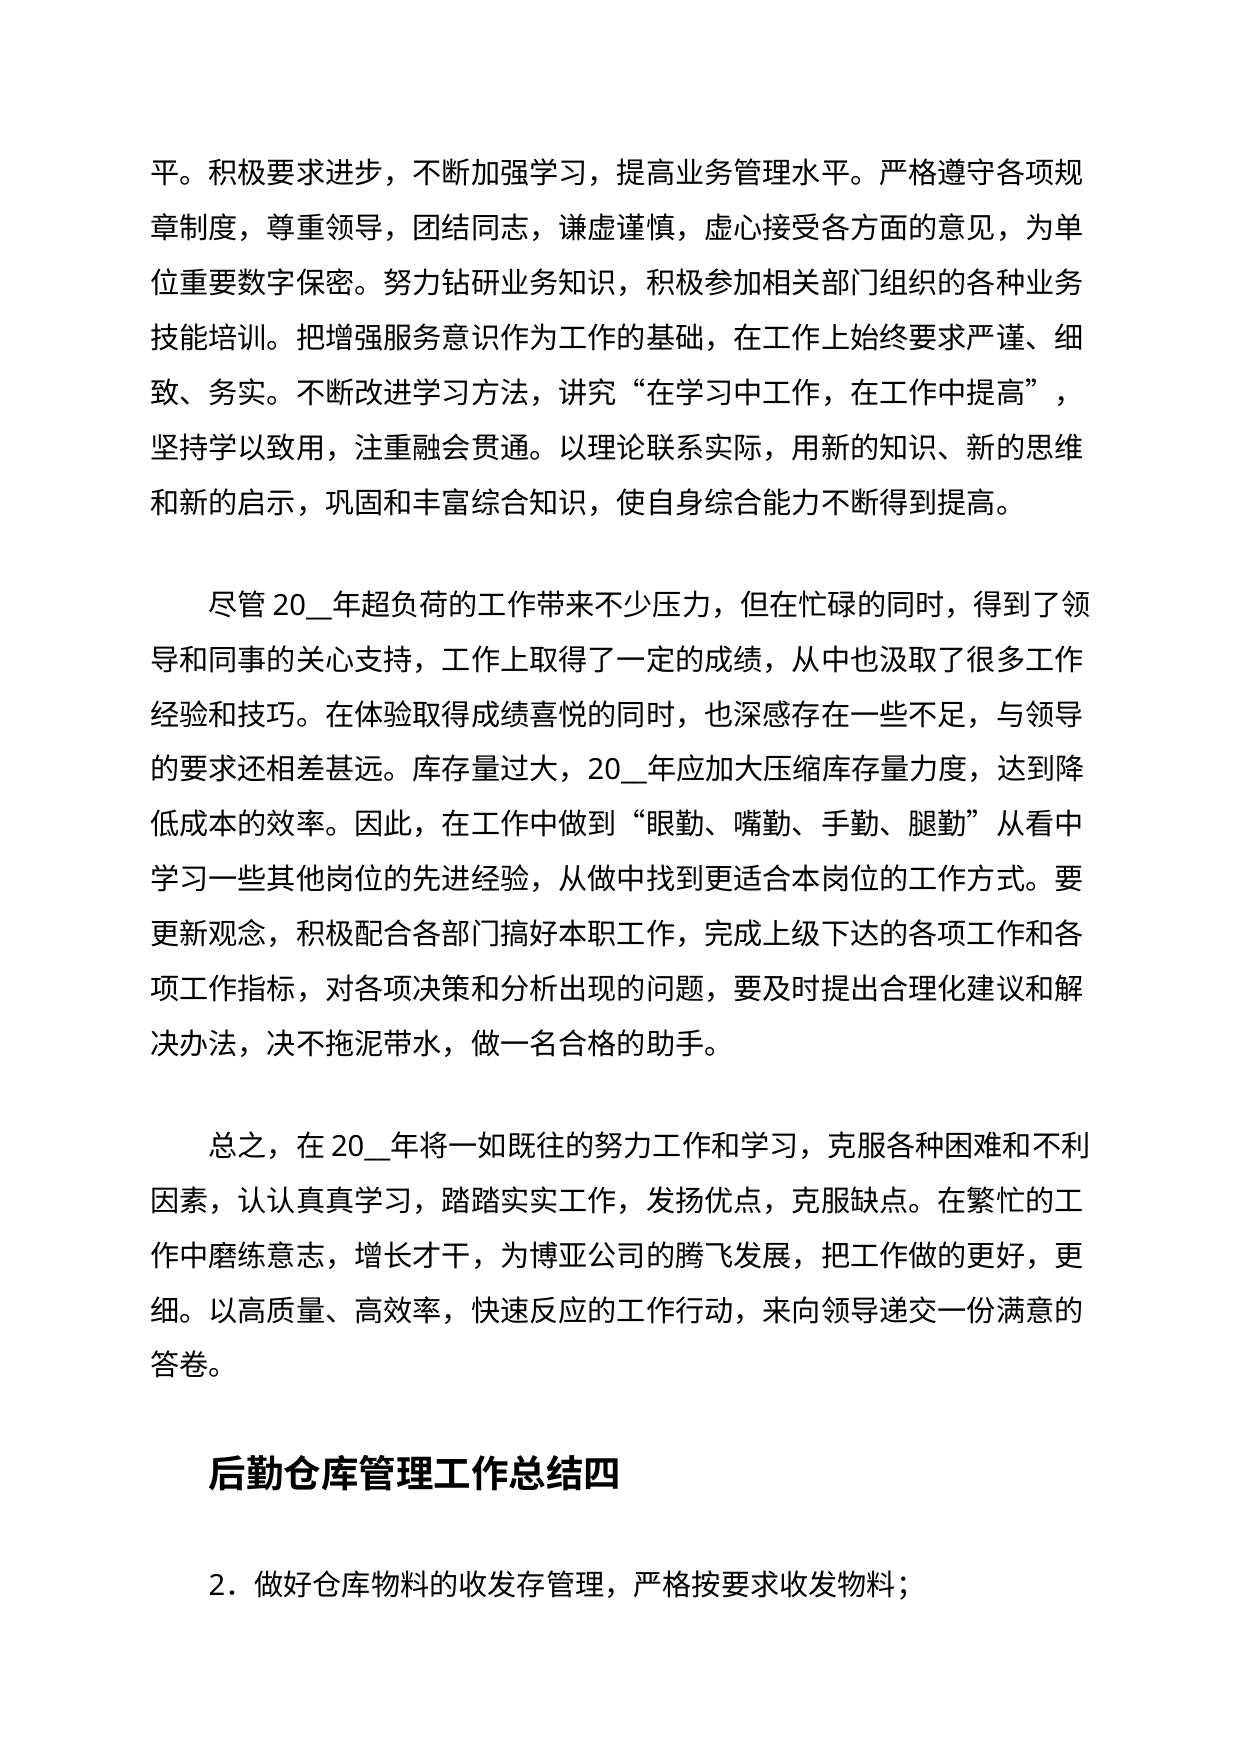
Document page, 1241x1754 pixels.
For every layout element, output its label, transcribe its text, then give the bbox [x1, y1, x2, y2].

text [150, 150, 1090, 522]
text 总之，在20__年将一如既往的努力工作和学习，克服各种困难和不利因素，认认真真学习，踏踏实实工作，发扬优点，克服缺点。在繁忙的工作中磨练意志，增长才干，为博亚公司的腾飞发展，把工作做的更好，更细。以高质量、高效率，快速反应的工作行动，来向领导递交一份满意的答卷。 [150, 1122, 1090, 1384]
text 2．做好仓库物料的收发存管理，严格按要求收发物料； [150, 1561, 1090, 1603]
text 尽管20__年超负荷的工作带来不少压力，但在忙碌的同时，得到了领导和同事的关心支持，工作上取得了一定的成绩，从中也汲取了很多工作经验和技巧。在体验取得成绩喜悦的同时，也深感存在一些不足，与领导的要求还相差甚远。库存量过大，20__年应加大压缩库存量力度，达到降低成本的效率。因此，在工作中做到“眼勤、嘴勤、手勤、腿勤”从看中学习一些其他岗位的先进经验，从做中找到更适合本岗位的工作方式。要更新观念，积极配合各部门搞好本职工作，完成上级下达的各项工作和各项工作指标，对各项决策和分析出现的问题，要及时提出合理化建议和解决办法，决不拖泥带水，做一名合格的助手。 [150, 581, 1090, 1063]
text 后勤仓库管理工作总结四 [150, 1444, 1090, 1498]
